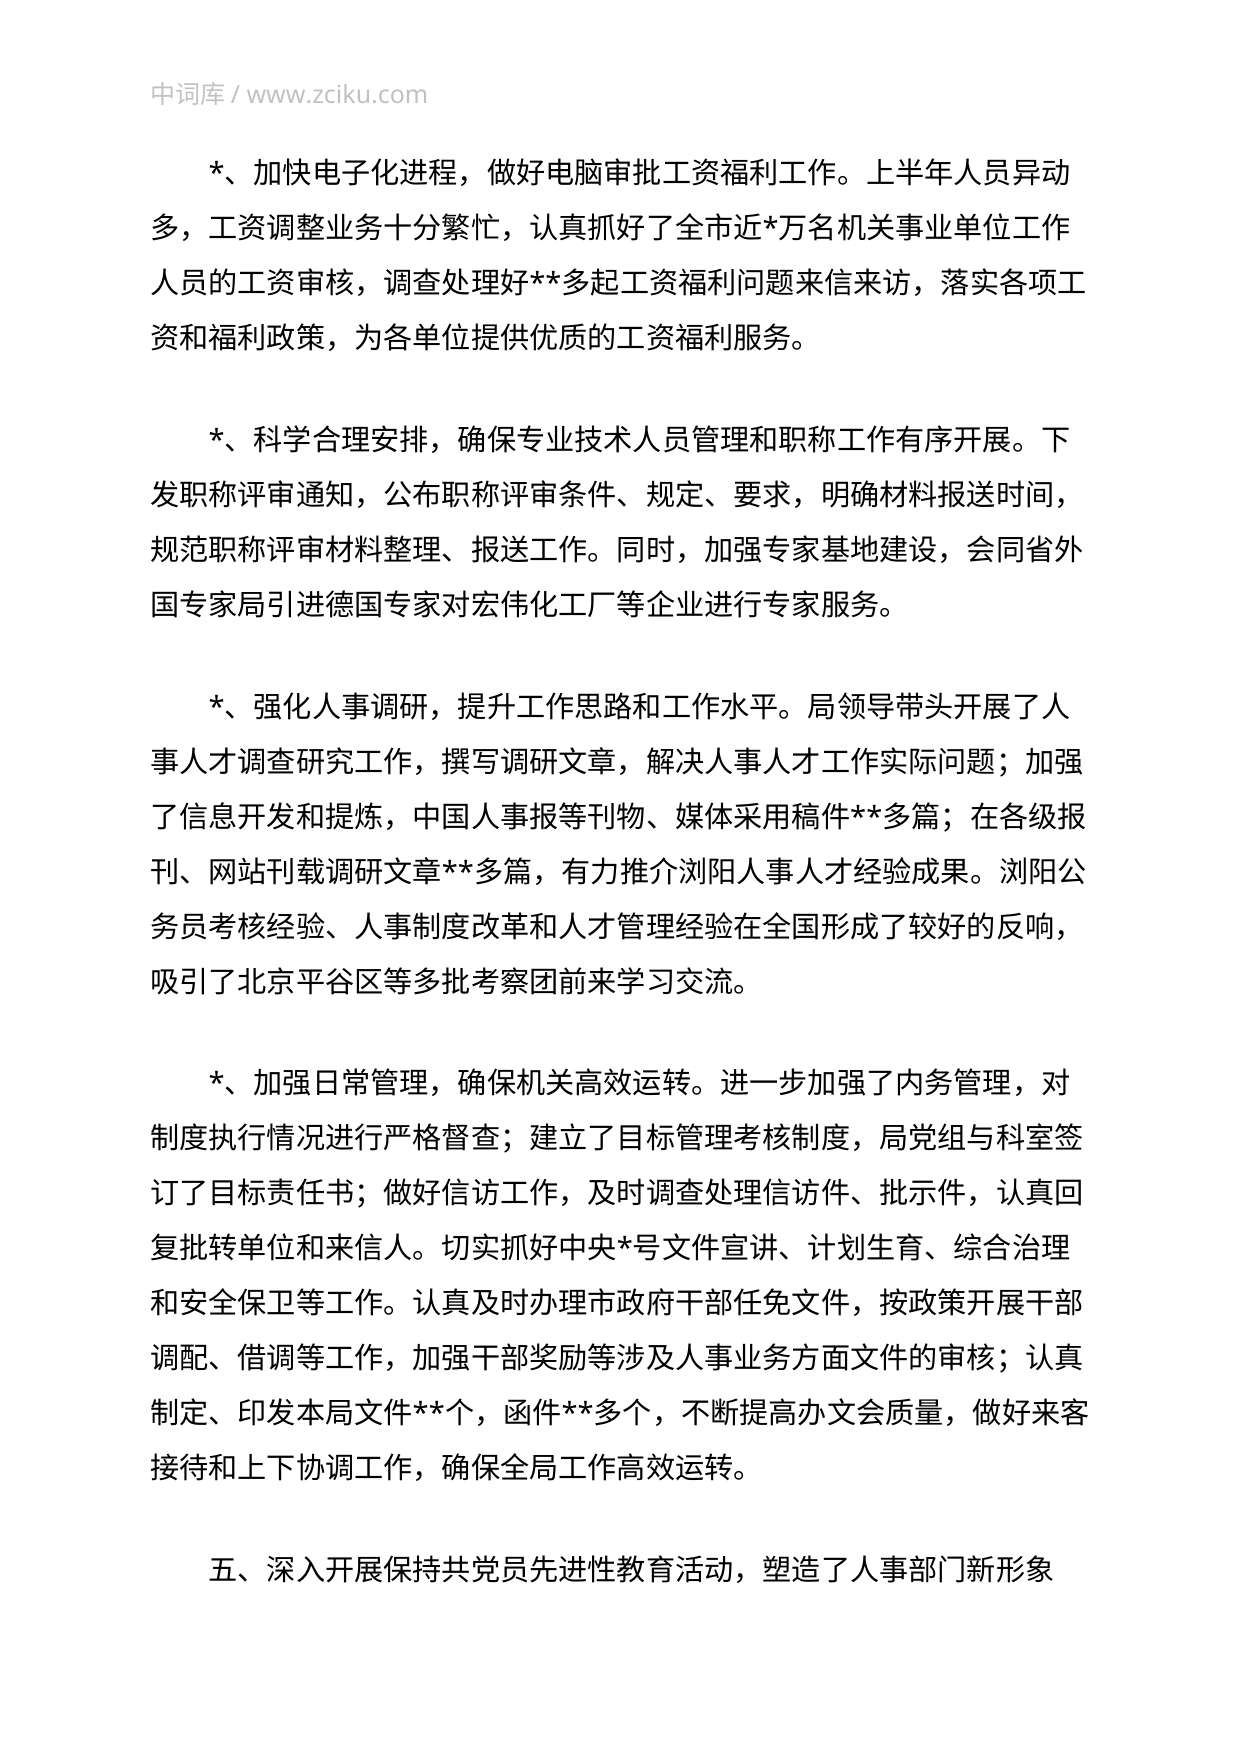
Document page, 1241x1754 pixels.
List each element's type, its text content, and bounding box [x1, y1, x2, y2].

text *、强化人事调研，提升工作思路和工作水平。局领导带头开展了人事人才调查研究工作，撰写调研文章，解决人事人才工作实际问题；加强了信息开发和提炼，中国人事报等刊物、媒体采用稿件**多篇；在各级报刊、网站刊载调研文章**多篇，有力推介浏阳人事人才经验成果。浏阳公务员考核经验、人事制度改革和人才管理经验在全国形成了较好的反响，吸引了北京平谷区等多批考察团前来学习交流。 [150, 683, 1090, 1000]
text *、加强日常管理，确保机关高效运转。进一步加强了内务管理，对制度执行情况进行严格督查；建立了目标管理考核制度，局党组与科室签订了目标责任书；做好信访工作，及时调查处理信访件、批示件，认真回复批转单位和来信人。切实抓好中央*号文件宣讲、计划生育、综合治理和安全保卫等工作。认真及时办理市政府干部任免文件，按政策开展干部调配、借调等工作，加强干部奖励等涉及人事业务方面文件的审核；认真制定、印发本局文件**个，函件**多个，不断提高办文会质量，做好来客接待和上下协调工作，确保全局工作高效运转。 [150, 1060, 1090, 1487]
text 五、深入开展保持共党员先进性教育活动，塑造了人事部门新形象 [150, 1546, 1090, 1588]
text *、科学合理安排，确保专业技术人员管理和职称工作有序开展。下发职称评审通知，公布职称评审条件、规定、要求，明确材料报送时间，规范职称评审材料整理、报送工作。同时，加强专家基地建设，会同省外国专家局引进德国专家对宏伟化工厂等企业进行专家服务。 [150, 417, 1090, 624]
text *、加快电子化进程，做好电脑审批工资福利工作。上半年人员异动多，工资调整业务十分繁忙，认真抓好了全市近*万名机关事业单位工作人员的工资审核，调查处理好**多起工资福利问题来信来访，落实各项工资和福利政策，为各单位提供优质的工资福利服务。 [150, 150, 1090, 357]
